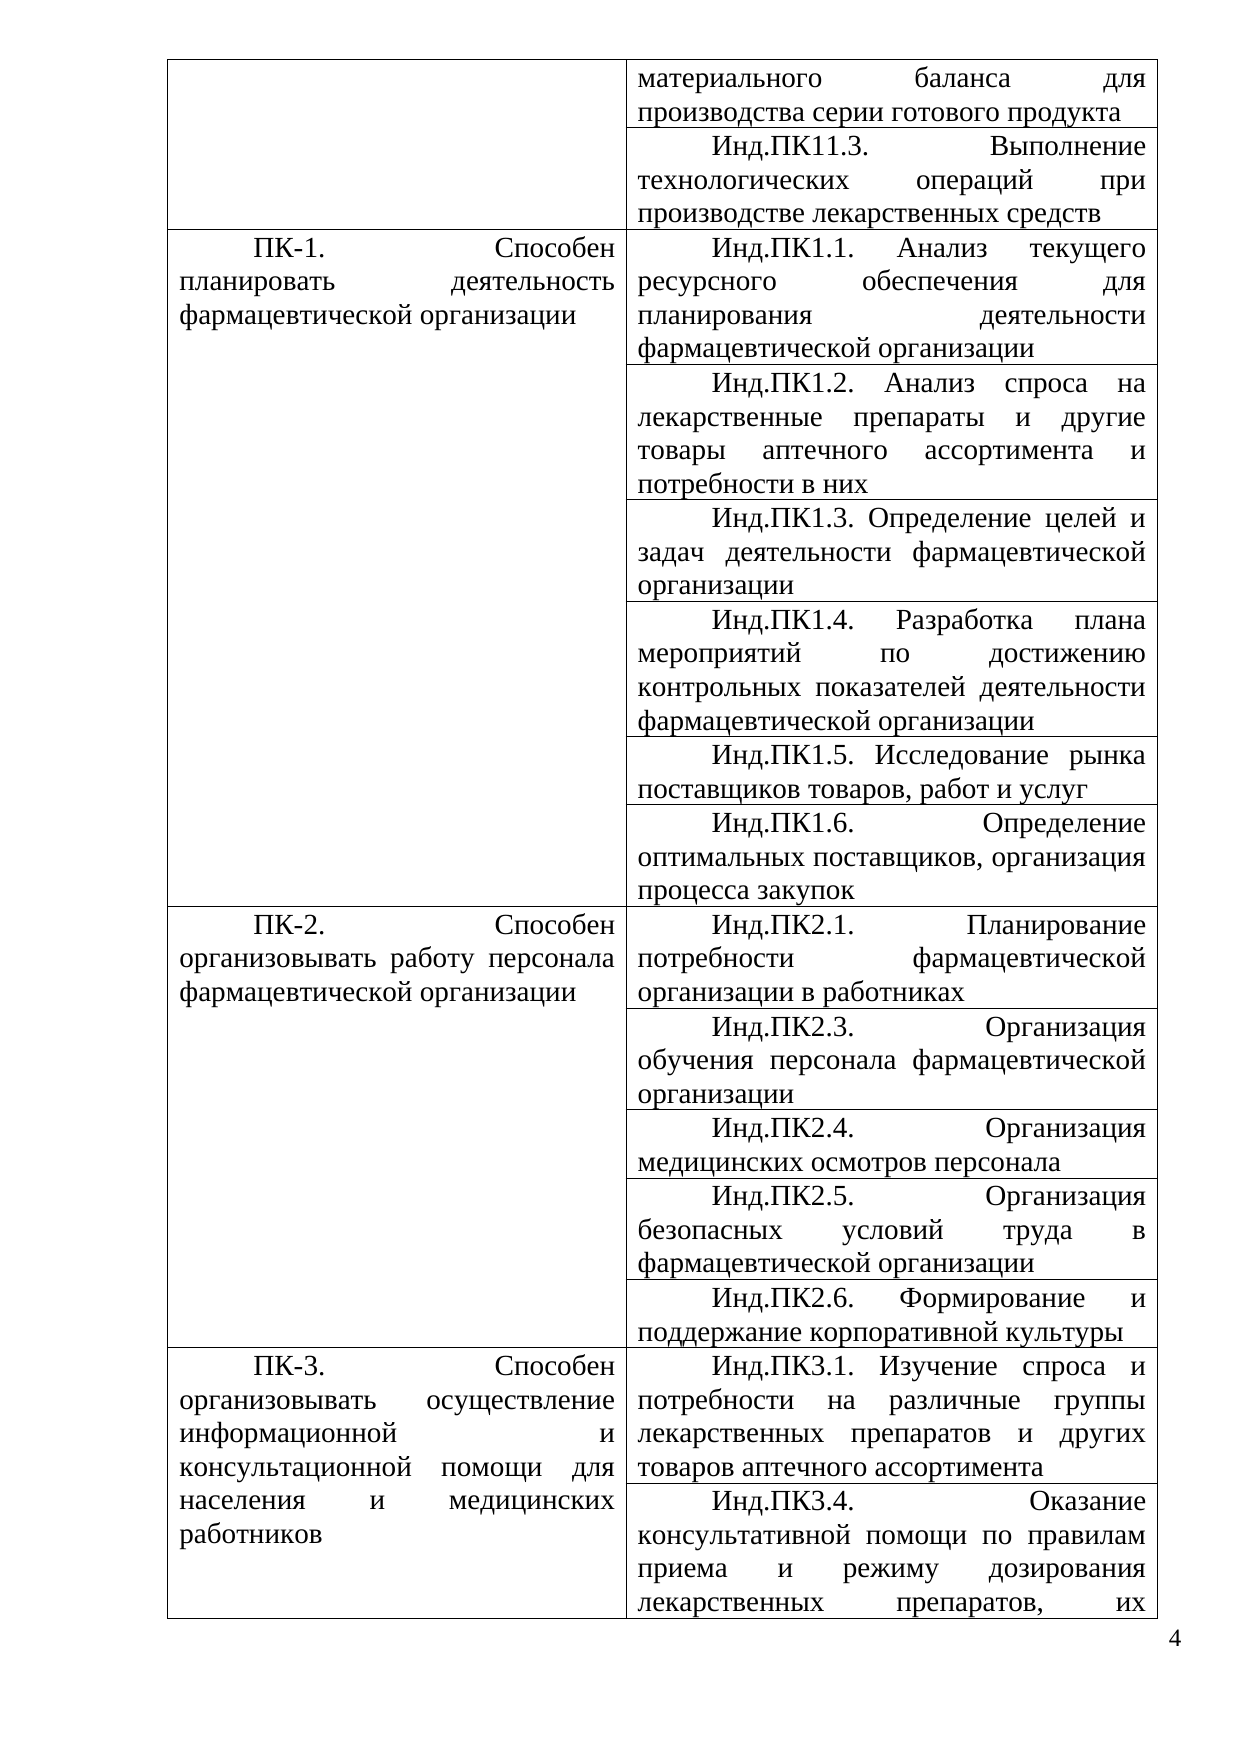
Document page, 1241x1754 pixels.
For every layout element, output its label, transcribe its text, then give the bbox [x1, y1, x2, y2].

table_cell Инд.ПК2.1. Планирование потребности фармацевтической организации в работниках [627, 907, 1157, 1008]
table_cell Инд.ПК1.4. Разработка плана мероприятий по достижению контрольных показателей деятельности фармацевтической организации [627, 602, 1157, 736]
table_cell Инд.ПК11.3. Выполнение технологических операций при производстве лекарственных средств [627, 128, 1157, 229]
table_cell Инд.ПК1.3. Определение целей и задач деятельности фармацевтической организации [627, 500, 1157, 601]
table_cell Инд.ПК2.4. Организация медицинских осмотров персонала [627, 1110, 1157, 1177]
table_cell Инд.ПК2.3. Организация обучения персонала фармацевтической организации [627, 1009, 1157, 1109]
table_cell Инд.ПК1.5. Исследование рынка поставщиков товаров, работ и услуг [627, 737, 1157, 804]
table_cell Инд.ПК3.1. Изучение спроса и потребности на различные группы лекарственных препаратов и других товаров аптечного ассортимента [627, 1348, 1157, 1482]
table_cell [627, 1484, 1157, 1618]
table_cell Инд.ПК2.6. Формирование и поддержание корпоративной культуры [627, 1280, 1157, 1347]
table_cell ПК-3. Способен организовывать осуществление информационной и консультационной помощи для населения и медицинских работников [168, 1348, 626, 1618]
table_cell Инд.ПК1.1. Анализ текущего ресурсного обеспечения для планирования деятельности фармацевтической организации [627, 230, 1157, 364]
table_cell Инд.ПК2.5. Организация безопасных условий труда в фармацевтической организации [627, 1179, 1157, 1279]
table_cell Инд.ПК1.6. Определение оптимальных поставщиков, организация процесса закупок [627, 805, 1157, 906]
table_cell ПК-2. Способен организовывать работу персонала фармацевтической организации [168, 907, 626, 1347]
table_cell ПК-1. Способен планировать деятельность фармацевтической организации [168, 230, 626, 906]
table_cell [627, 60, 1157, 127]
table_cell Инд.ПК1.2. Анализ спроса на лекарственные препараты и другие товары аптечного ассортимента и потребности в них [627, 365, 1157, 499]
